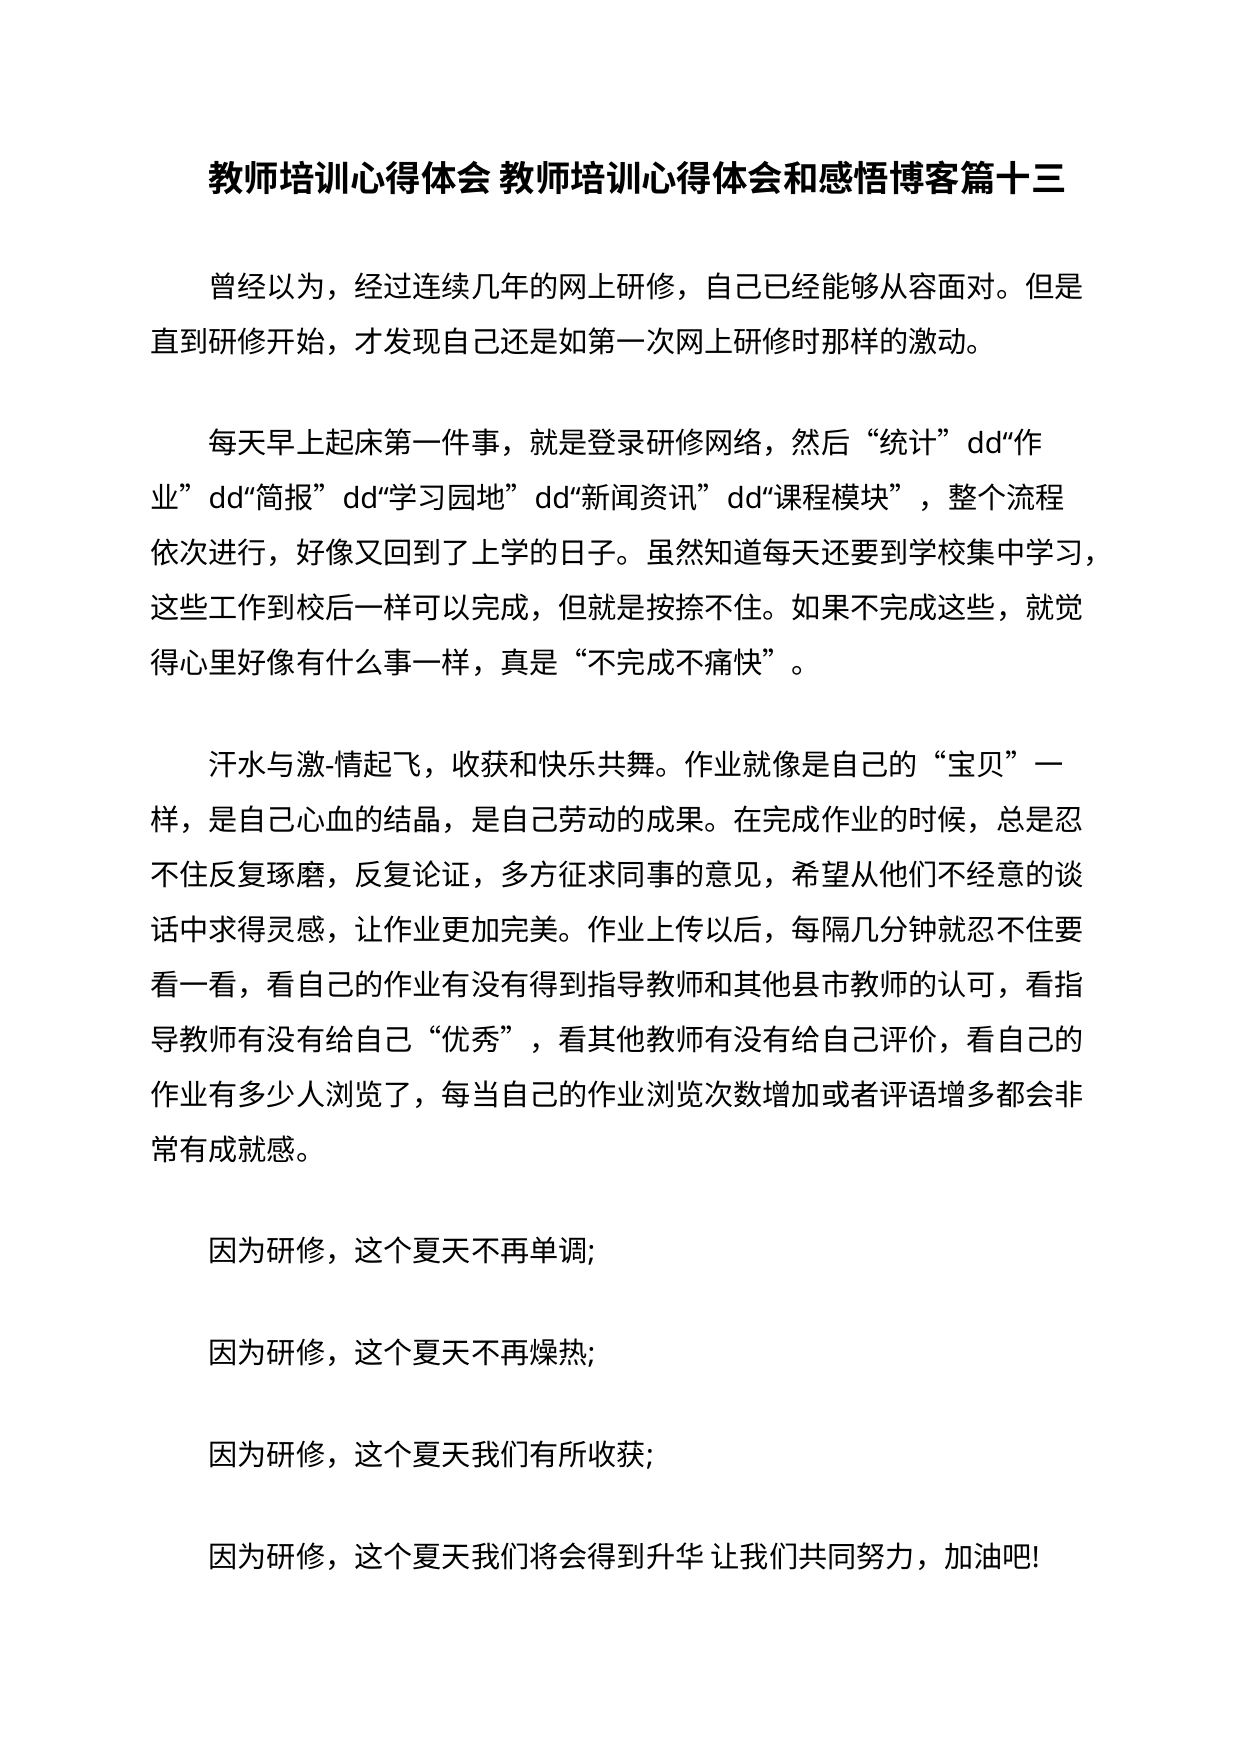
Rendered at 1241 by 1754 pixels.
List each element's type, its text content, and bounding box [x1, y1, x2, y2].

text 曾经以为，经过连续几年的网上研修，自己已经能够从容面对。但是直到研修开始，才发现自己还是如第一次网上研修时那样的激动。 [150, 263, 1090, 361]
text 因为研修，这个夏天不再单调; [150, 1228, 1090, 1270]
text 汗水与激-情起飞，收获和快乐共舞。作业就像是自己的“宝贝”一样，是自己心血的结晶，是自己劳动的成果。在完成作业的时候，总是忍不住反复琢磨，反复论证，多方征求同事的意见，希望从他们不经意的谈话中求得灵感，让作业更加完美。作业上传以后，每隔几分钟就忍不住要看一看，看自己的作业有没有得到指导教师和其他县市教师的认可，看指导教师有没有给自己“优秀”，看其他教师有没有给自己评价，看自己的作业有多少人浏览了，每当自己的作业浏览次数增加或者评语增多都会非常有成就感。 [150, 742, 1090, 1168]
text 因为研修，这个夏天我们有所收获; [150, 1432, 1090, 1474]
text 因为研修，这个夏天我们将会得到升华 让我们共同努力，加油吧! [150, 1534, 1090, 1576]
text 因为研修，这个夏天不再燥热; [150, 1330, 1090, 1372]
text 教师培训心得体会 教师培训心得体会和感悟博客篇十三 [150, 150, 1090, 201]
text 每天早上起床第一件事，就是登录研修网络，然后“统计”dd“作业”dd“简报”dd“学习园地”dd“新闻资讯”dd“课程模块”，整个流程依次进行，好像又回到了上学的日子。虽然知道每天还要到学校集中学习，这些工作到校后一样可以完成，但就是按捺不住。如果不完成这些，就觉得心里好像有什么事一样，真是“不完成不痛快”。 [150, 420, 1090, 682]
